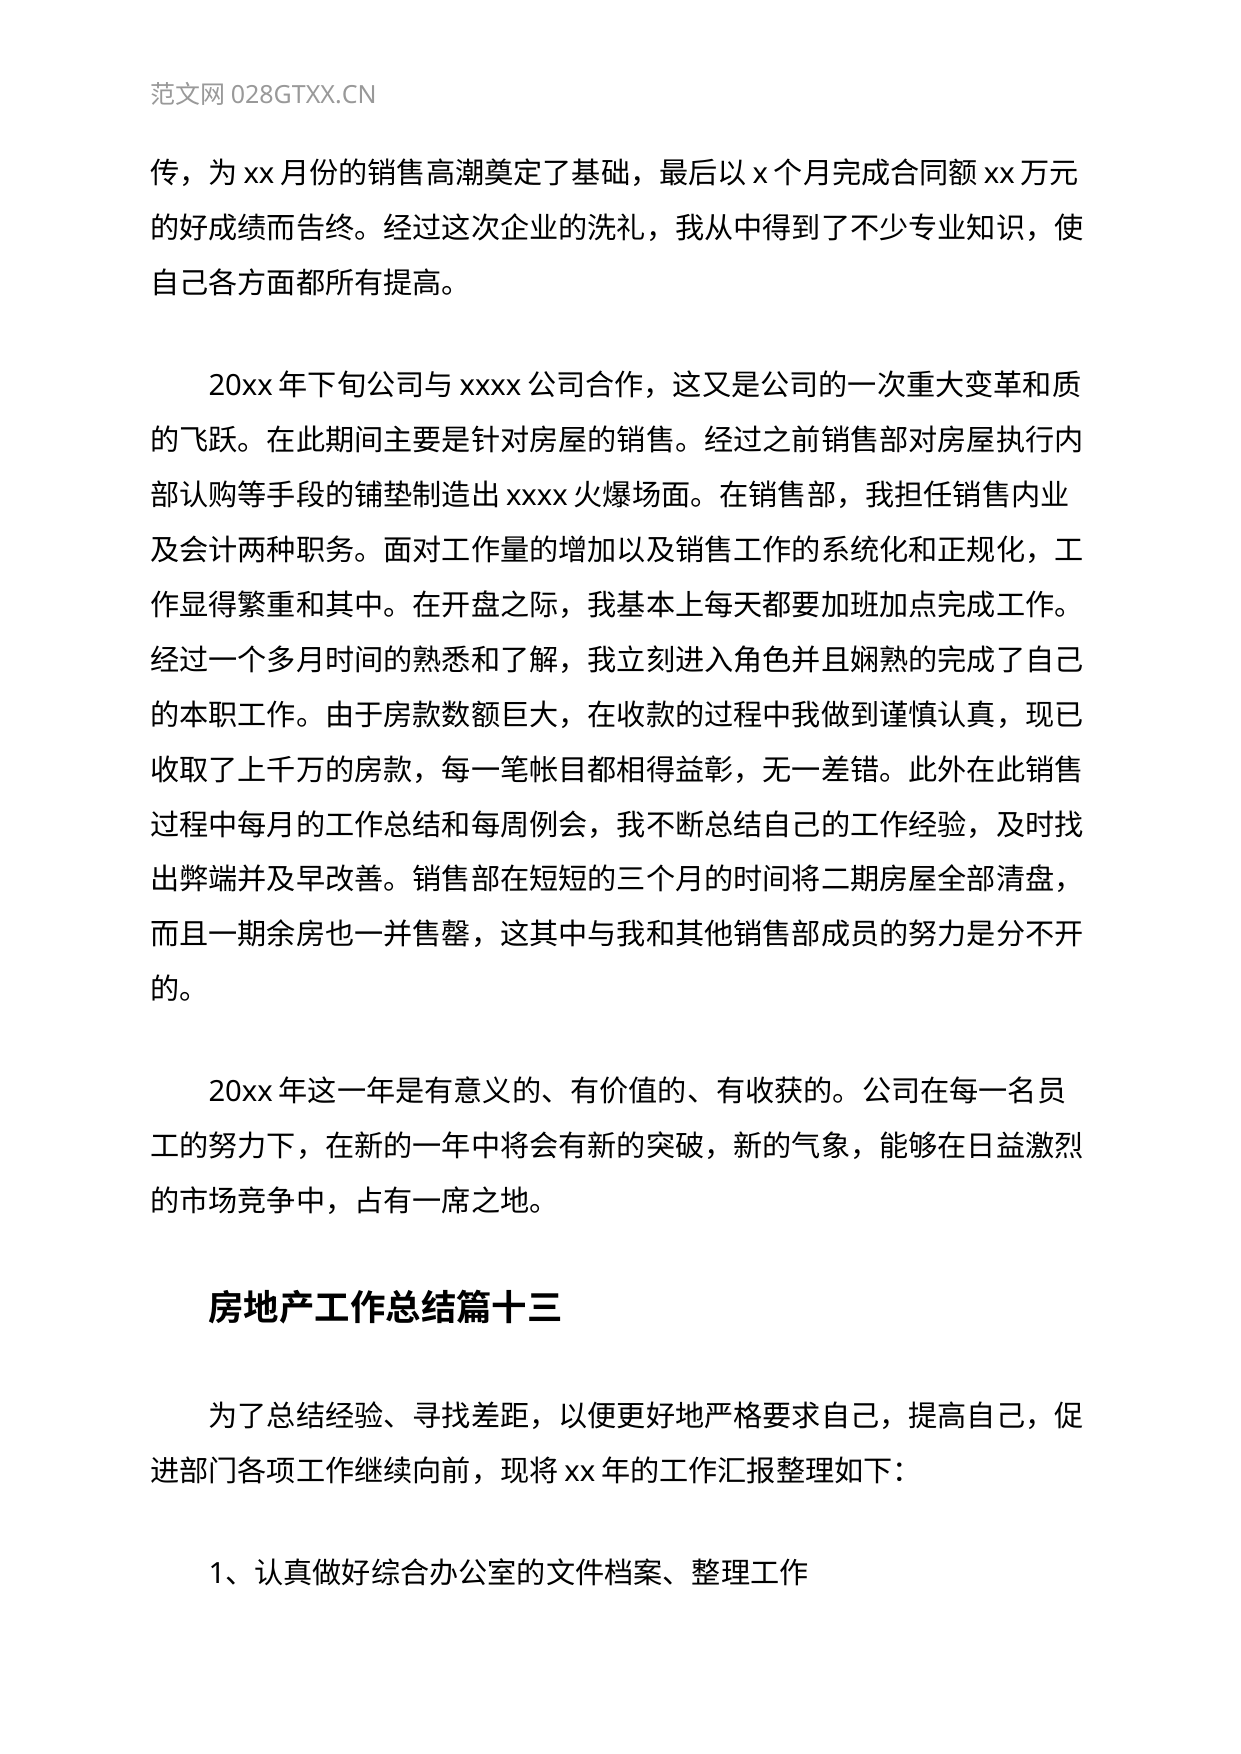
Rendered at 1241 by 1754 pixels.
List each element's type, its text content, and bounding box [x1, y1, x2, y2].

text 为了总结经验、寻找差距，以便更好地严格要求自己，提高自己，促进部门各项工作继续向前，现将xx年的工作汇报整理如下： [150, 1393, 1090, 1490]
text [150, 150, 1090, 302]
text 20xx年下旬公司与xxxx公司合作，这又是公司的一次重大变革和质的飞跃。在此期间主要是针对房屋的销售。经过之前销售部对房屋执行内部认购等手段的铺垫制造出xxxx火爆场面。在销售部，我担任销售内业及会计两种职务。面对工作量的增加以及销售工作的系统化和正规化，工作显得繁重和其中。在开盘之际，我基本上每天都要加班加点完成工作。经过一个多月时间的熟悉和了解，我立刻进入角色并且娴熟的完成了自己的本职工作。由于房款数额巨大，在收款的过程中我做到谨慎认真，现已收取了上千万的房款，每一笔帐目都相得益彰，无一差错。此外在此销售过程中每月的工作总结和每周例会，我不断总结自己的工作经验，及时找出弊端并及早改善。销售部在短短的三个月的时间将二期房屋全部清盘，而且一期余房也一并售罄，这其中与我和其他销售部成员的努力是分不开的。 [150, 362, 1090, 1008]
text 1、认真做好综合办公室的文件档案、整理工作 [150, 1549, 1090, 1592]
text 20xx年这一年是有意义的、有价值的、有收获的。公司在每一名员工的努力下，在新的一年中将会有新的突破，新的气象，能够在日益激烈的市场竞争中，占有一席之地。 [150, 1067, 1090, 1220]
text 房地产工作总结篇十三 [150, 1279, 1090, 1330]
